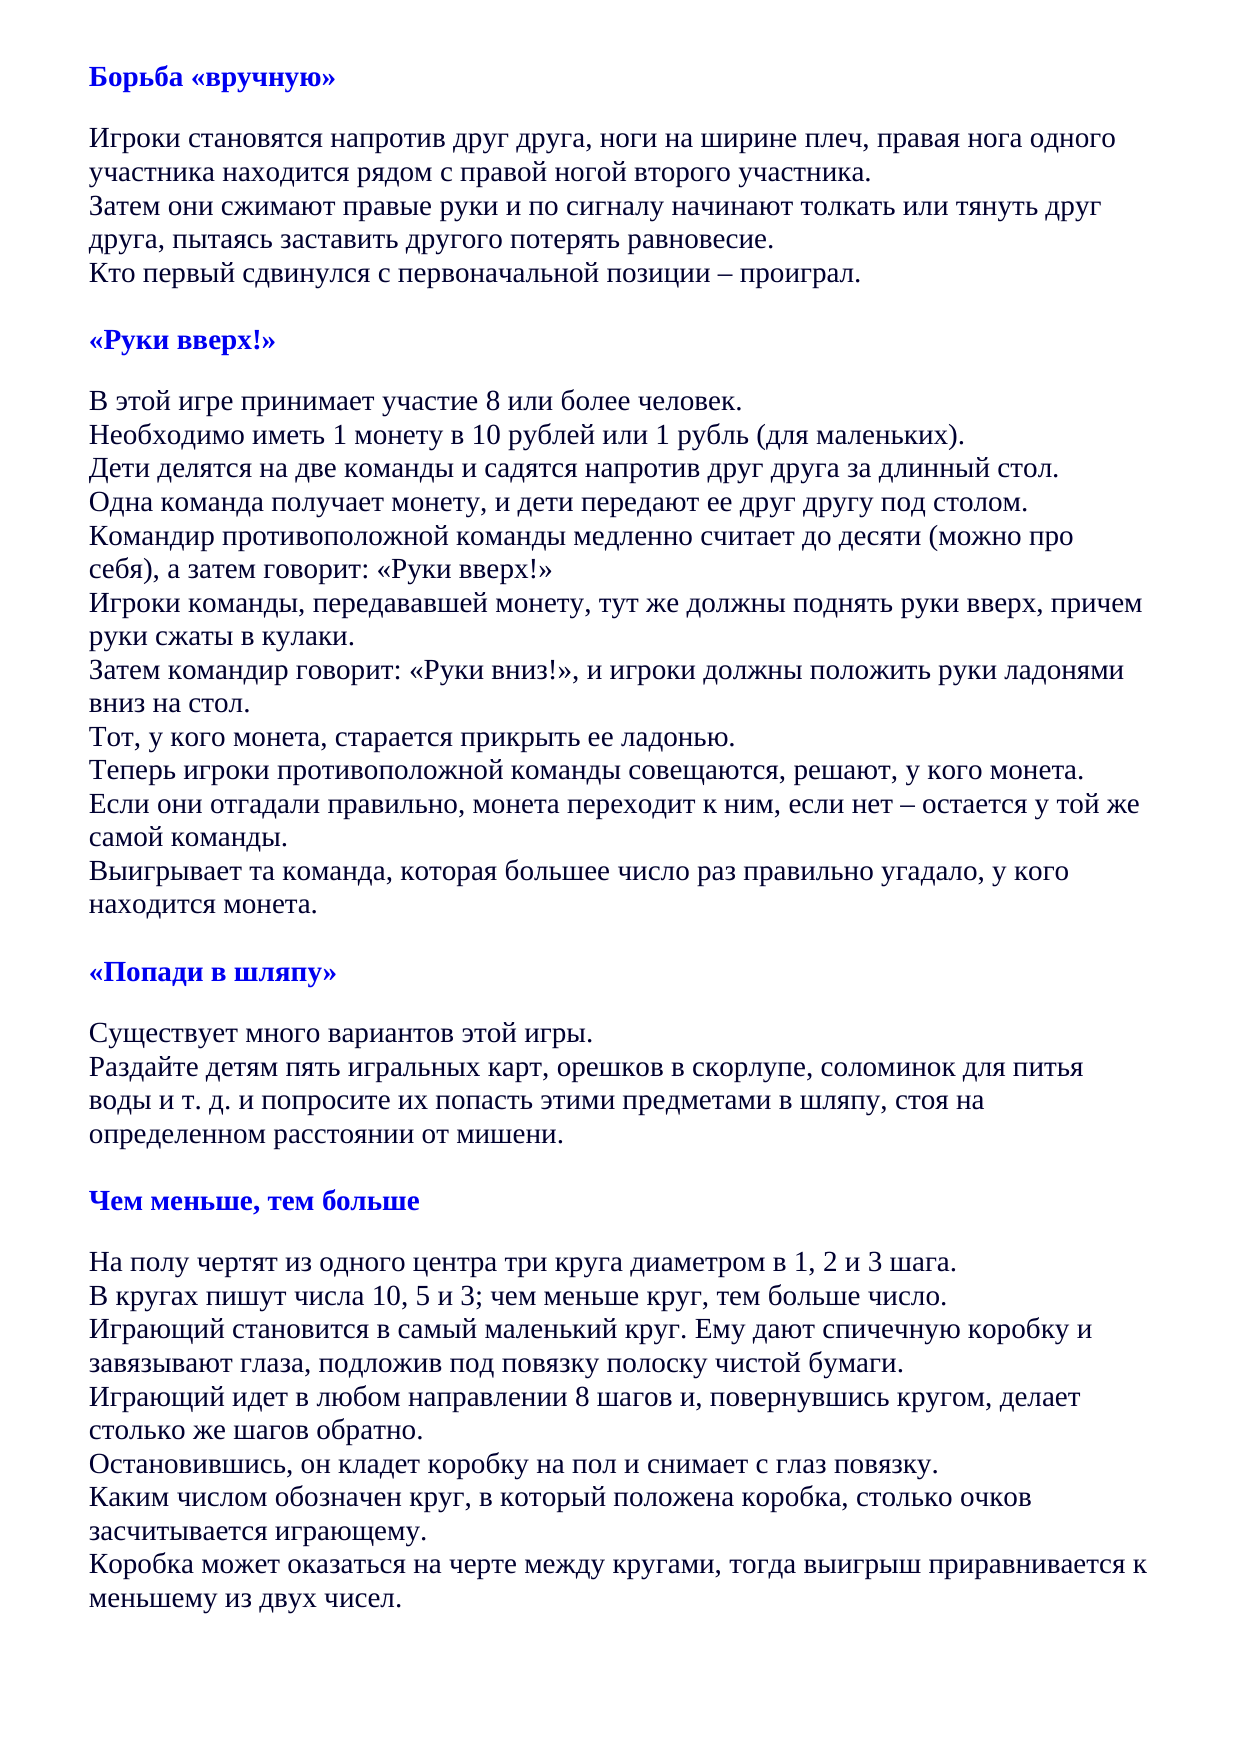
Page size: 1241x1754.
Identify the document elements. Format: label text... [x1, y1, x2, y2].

text «Попади в шляпу» [89, 954, 1152, 1015]
text В этой игре принимает участие 8 или более человек. Необходимо иметь 1 монету в 10 рублей или 1 рубль (для маленьких). Дети делятся на две команды и садятся напротив друг друга за длинный стол. Одна команда получает монету, и дети передают ее друг другу под столом. Командир противоположной команды медленно считает до десяти (можно про себя), а затем говорит: «Руки вверх!» Игроки команды, передававшей монету, тут же должны поднять руки вверх, причем руки сжаты в кулаки. Затем командир говорит: «Руки вниз!», и игроки должны положить руки ладонями вниз на стол. Тот, у кого монета, старается прикрыть ее ладонью. Теперь игроки противоположной команды совещаются, решают, у кого монета. Если они отгадали правильно, монета переходит к ним, если нет – остается у той же самой команды. Выигрывает та команда, которая большее число раз правильно угадало, у кого находится монета. [89, 383, 1152, 920]
text Борьба «вручную» [89, 59, 1152, 121]
text Игроки становятся напротив друг друга, ноги на ширине плеч, правая нога одного участника находится рядом с правой ногой второго участника. Затем они сжимают правые руки и по сигналу начинают толкать или тянуть друг друга, пытаясь заставить другого потерять равновесие. Кто первый сдвинулся с первоначальной позиции – проиграл. [89, 121, 1152, 288]
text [89, 1244, 1152, 1613]
text Чем меньше, тем больше [89, 1183, 1152, 1244]
text Существует много вариантов этой игры. Раздайте детям пять игральных карт, орешков в скорлупе, соломинок для питья воды и т. д. и попросите их попасть этими предметами в шляпу, стоя на определенном расстоянии от мишени. [89, 1015, 1152, 1149]
text «Руки вверх!» [89, 322, 1152, 383]
